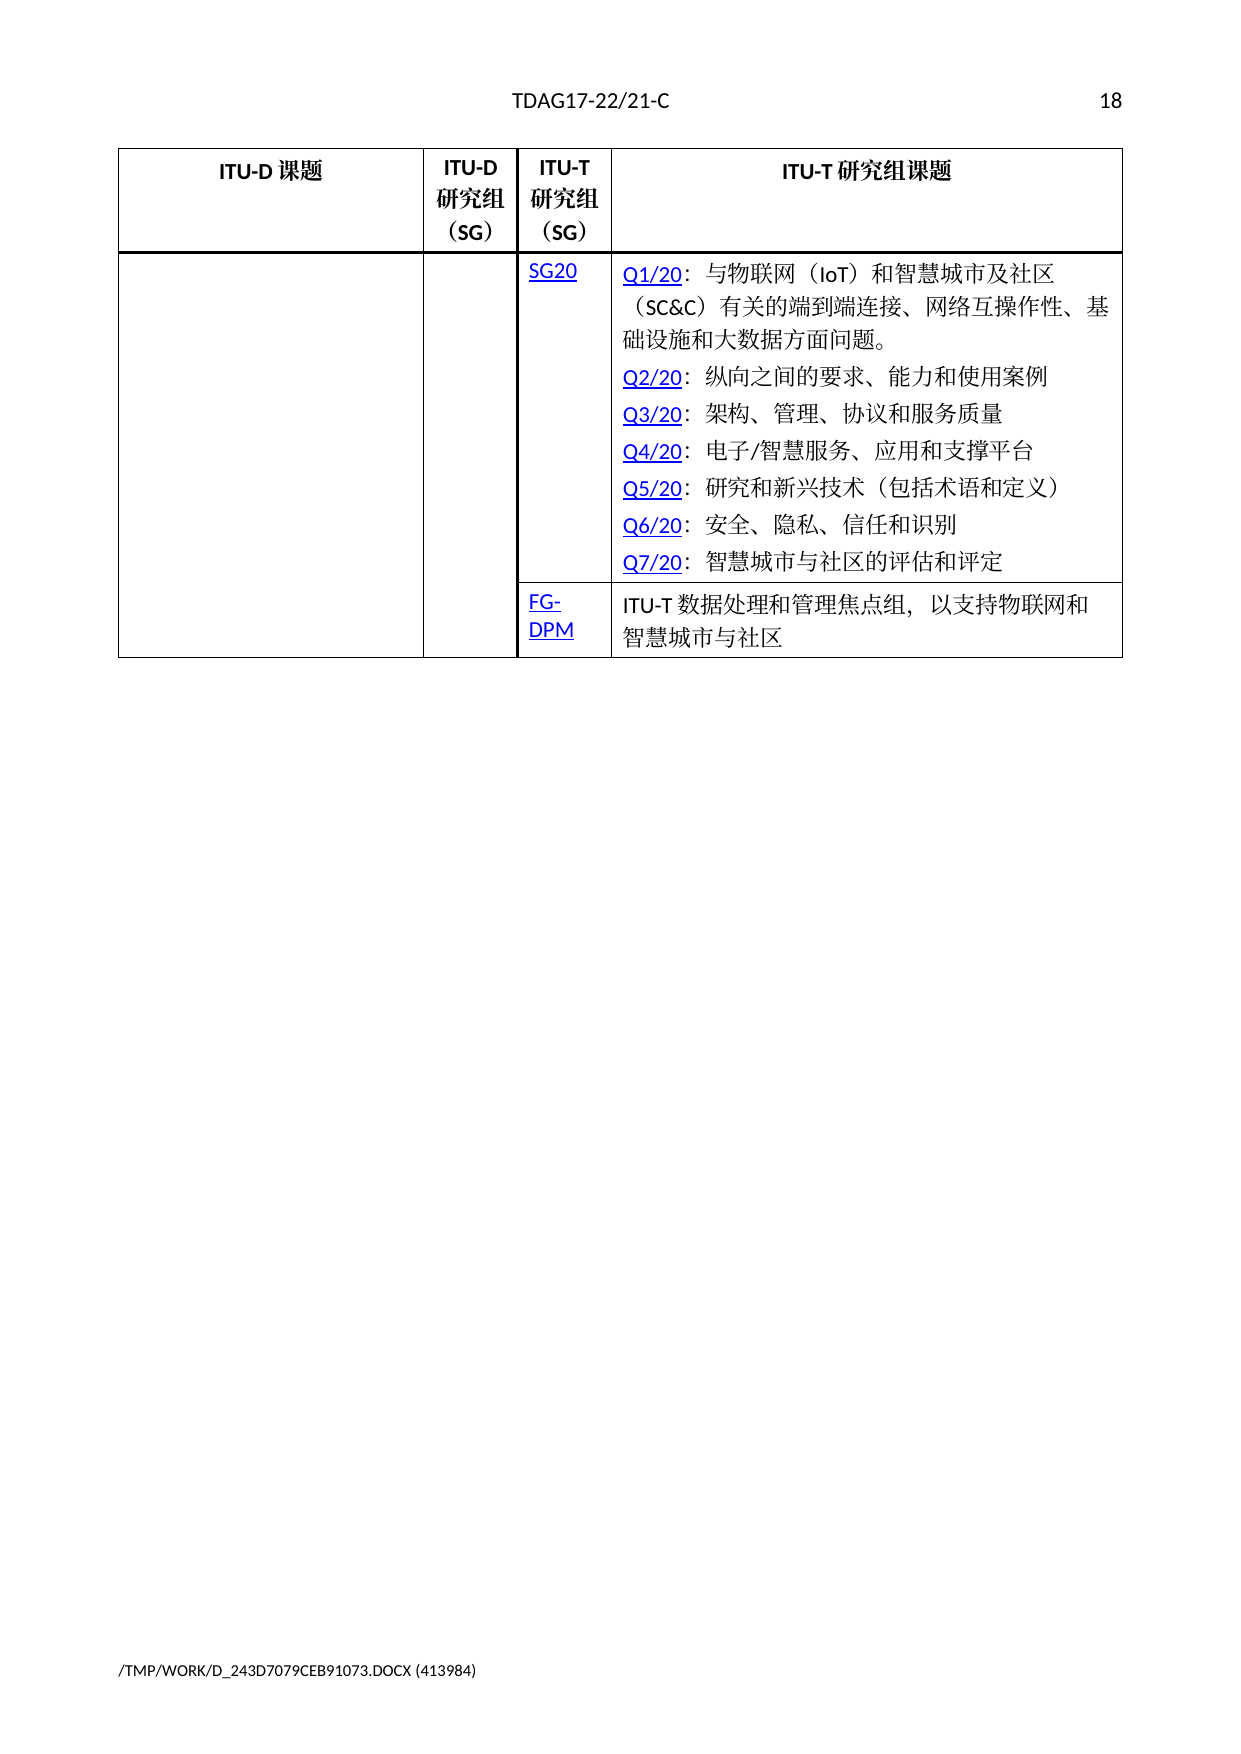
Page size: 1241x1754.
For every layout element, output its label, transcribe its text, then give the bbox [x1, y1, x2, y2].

table_header ITU-D研究组（SG） [424, 149, 516, 251]
table_cell Q1/20：与物联网（IoT）和智慧城市及社区（SC&C）有关的端到端连接、网络互操作性、基础设施和大数据方面问题。 Q2/20：纵向之间的要求、能力和使用案例 Q3/20：架构、管理、协议和服务质量 Q4/20：电子/智慧服务、应用和支撑平台 Q5/20：研究和新兴技术（包括术语和定义） Q6/20：安全、隐私、信任和识别 Q7/20：智慧城市与社区的评估和评定 [612, 254, 1122, 582]
table_cell ITU-T数据处理和管理焦点组，以支持物联网和智慧城市与社区 [612, 583, 1122, 657]
table_header ITU-D课题 [119, 149, 423, 251]
table_header ITU-T研究组课题 [612, 149, 1122, 251]
table_cell SG20 [519, 254, 611, 582]
table_header ITU-T研究组（SG） [519, 149, 611, 251]
table_cell FG-DPM [519, 583, 611, 657]
